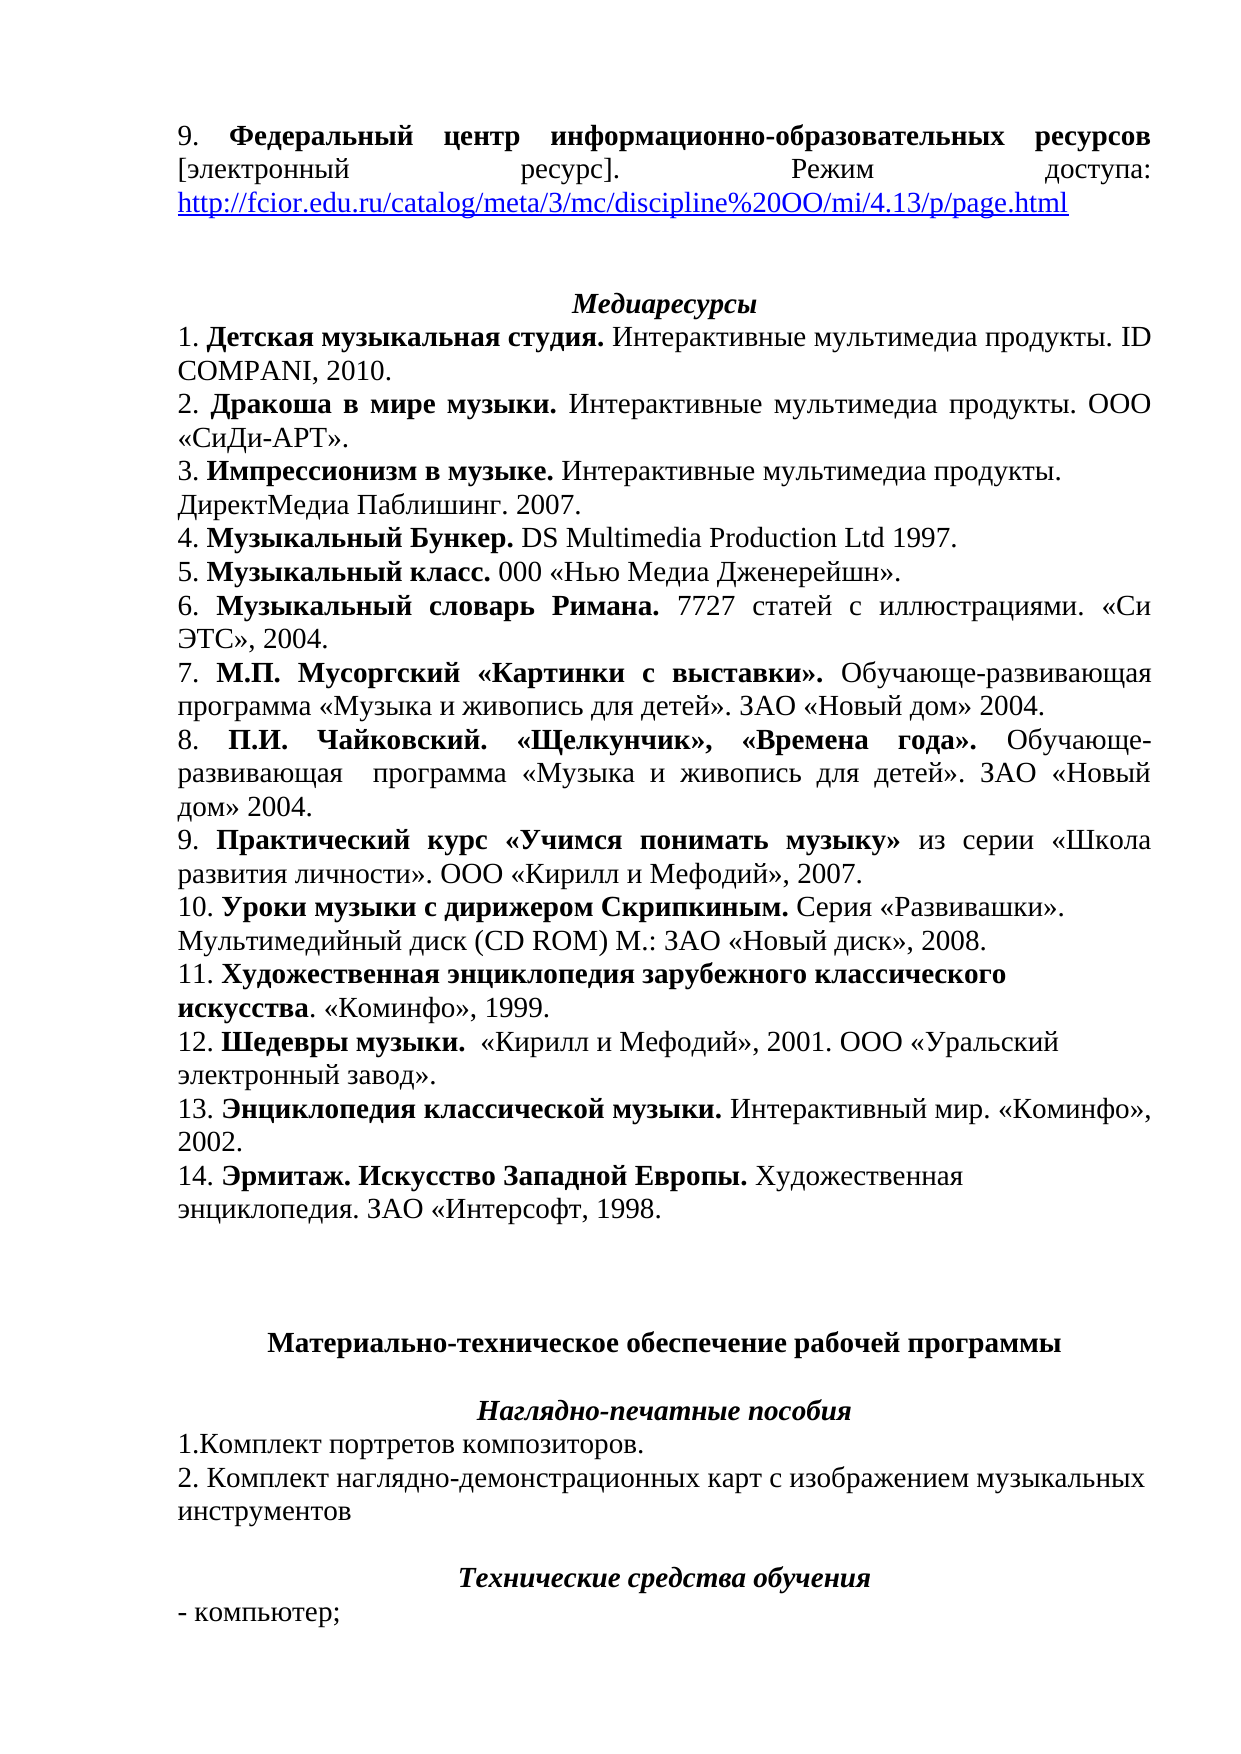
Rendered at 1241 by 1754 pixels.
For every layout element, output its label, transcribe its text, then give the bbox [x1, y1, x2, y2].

text 10. Уроки музыки с дирижером Скрипкиным. Серия «Развивашки». Мультимедийный диск (CD ROM) М.: ЗАО «Новый диск», 2008. [177, 889, 1152, 957]
text Медиаресурсы [177, 286, 1152, 319]
text 2. Комплект наглядно-демонстрационных карт с изображением музыкальных инструментов [177, 1460, 1152, 1527]
text 1. Детская музыкальная студия. Интерактивные мультимедиа продукты. ID COMPANI, 2010. [177, 319, 1152, 386]
text 7. М.П. Мусоргский «Картинки с выставки». Обучающе-развивающая программа «Музыка и живопись для детей». ЗАО «Новый дом» 2004. [177, 655, 1152, 722]
text 13. Энциклопедия классической музыки. Интерактивный мир. «Коминфо», 2002. [177, 1091, 1152, 1158]
text 11. Художественная энциклопедия зарубежного классического искусства. «Коминфо», 1999. [177, 957, 1152, 1024]
text Технические средства обучения [177, 1560, 1152, 1594]
text Материально-техническое обеспечение рабочей программы [177, 1326, 1152, 1359]
text 14. Эрмитаж. Искусство Западной Европы. Художественная энциклопедия. ЗАО «Интерсофт, 1998. [177, 1158, 1152, 1225]
text 12. Шедевры музыки. «Кирилл и Мефодий», 2001. ООО «Уральский электронный завод». [177, 1024, 1152, 1091]
text - компьютер; [177, 1594, 1152, 1627]
text 5. Музыкальный класс. 000 «Нью Медиа Дженерейшн». [177, 554, 1152, 588]
text 8. П.И. Чайковский. «Щелкунчик», «Времена года». Обучающе-развивающая программа «Музыка и живопись для детей». ЗАО «Новый дом» 2004. [177, 722, 1152, 822]
text 9. Практический курс «Учимся понимать музыку» из серии «Школа развития личности». ООО «Кирилл и Мефодий», 2007. [177, 822, 1152, 889]
text 6. Музыкальный словарь Римана. 7727 статей с иллюстрациями. «Си ЭТС», 2004. [177, 588, 1152, 655]
text 3. Импрессионизм в музыке. Интерактивные мультимедиа продукты. ДиректМедиа Паблишинг. 2007. [177, 453, 1152, 521]
text Наглядно-печатные пособия [177, 1393, 1152, 1426]
text 2. Дракоша в мире музыки. Интерактивные мультимедиа продукты. ООО «СиДи-АРТ». [177, 386, 1152, 453]
text 1.Комплект портретов композиторов. [177, 1426, 1152, 1460]
text 9. Федеральный центр информационно-образовательных ресурсов [электронный ресурс]. Режим доступа: http://fcior.edu.ru/catalog/meta/3/mc/discipline%20OO/mi/4.13/p/page.html [177, 118, 1152, 219]
text 4. Музыкальный Бункер. DS Multimedia Production Ltd 1997. [177, 521, 1152, 554]
